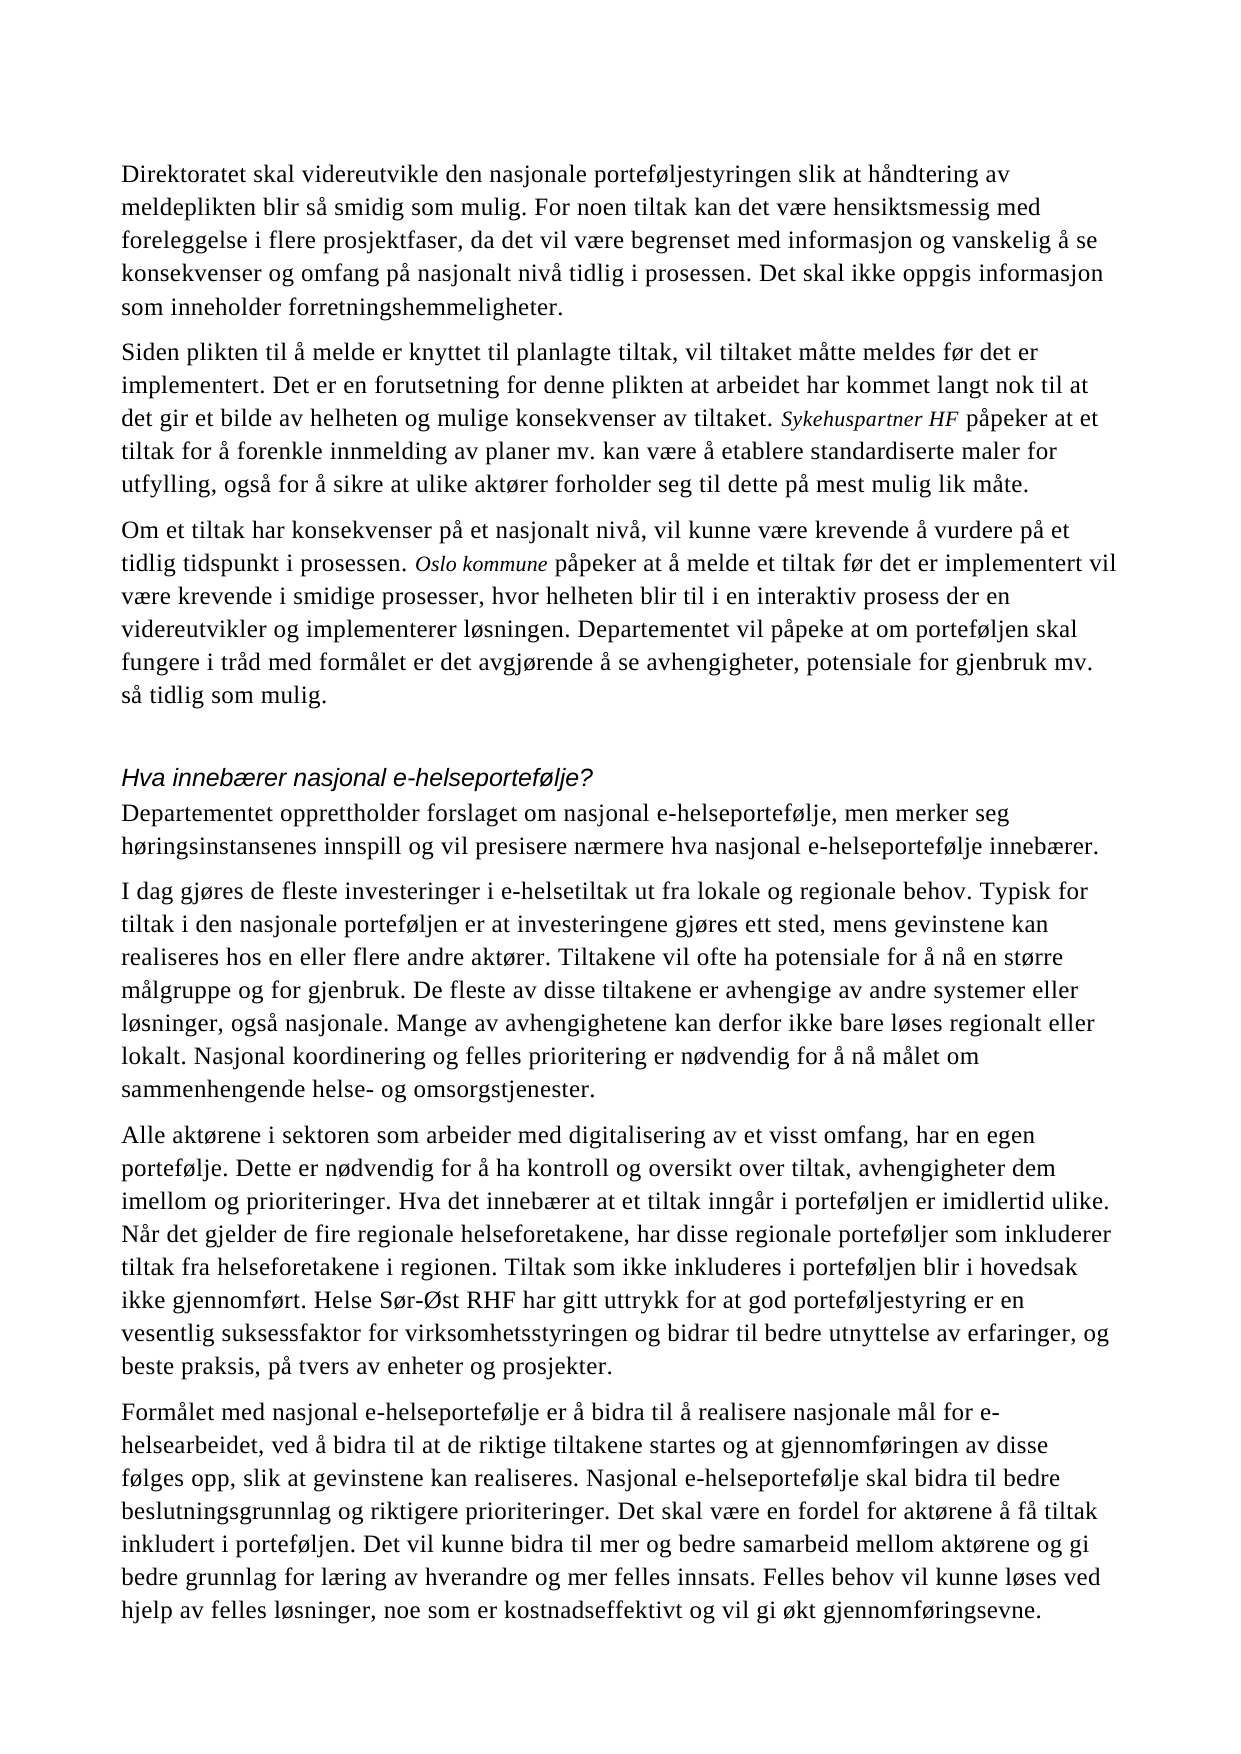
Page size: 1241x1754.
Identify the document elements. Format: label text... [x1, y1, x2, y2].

text Formålet med nasjonal e-helseportefølje er å bidra til å realisere nasjonale mål for e-helsearbeidet, ved å bidra til at de riktige tiltakene startes og at gjennomføringen av disse følges opp, slik at gevinstene kan realiseres. Nasjonal e-helseportefølje skal bidra til bedre beslutningsgrunnlag og riktigere prioriteringer. Det skal være en fordel for aktørene å få tiltak inkludert i porteføljen. Det vil kunne bidra til mer og bedre samarbeid mellom aktørene og gi bedre grunnlag for læring av hverandre og mer felles innsats. Felles behov vil kunne løses ved hjelp av felles løsninger, noe som er kostnadseffektivt og vil gi økt gjennomføringsevne. [121, 1397, 1119, 1623]
text Om et tiltak har konsekvenser på et nasjonalt nivå, vil kunne være krevende å vurdere på et tidlig tidspunkt i prosessen. Oslo kommune påpeker at å melde et tiltak før det er implementert vil være krevende i smidige prosesser, hvor helheten blir til i en interaktiv prosess der en videreutvikler og implementerer løsningen. Departementet vil påpeke at om porteføljen skal fungere i tråd med formålet er det avgjørende å se avhengigheter, potensiale for gjenbruk mv. så tidlig som mulig. [121, 515, 1119, 708]
text I dag gjøres de fleste investeringer i e-helsetiltak ut fra lokale og regionale behov. Typisk for tiltak i den nasjonale porteføljen er at investeringene gjøres ett sted, mens gevinstene kan realiseres hos en eller flere andre aktører. Tiltakene vil ofte ha potensiale for å nå en større målgruppe og for gjenbruk. De fleste av disse tiltakene er avhengige av andre systemer eller løsninger, også nasjonale. Mange av avhengighetene kan derfor ikke bare løses regionalt eller lokalt. Nasjonal koordinering og felles prioritering er nødvendig for å nå målet om sammenhengende helse- og omsorgstjenester. [121, 876, 1119, 1103]
text Departementet opprettholder forslaget om nasjonal e-helseportefølje, men merker seg høringsinstansenes innspill og vil presisere nærmere hva nasjonal e-helseportefølje innebærer. [121, 798, 1119, 859]
text Direktoratet skal videreutvikle den nasjonale porteføljestyringen slik at håndtering av meldeplikten blir så smidig som mulig. For noen tiltak kan det være hensiktsmessig med foreleggelse i flere prosjektfaser, da det vil være begrenset med informasjon og vanskelig å se konsekvenser og omfang på nasjonalt nivå tidlig i prosessen. Det skal ikke oppgis informasjon som inneholder forretningshemmeligheter. [121, 159, 1119, 320]
text Hva innebærer nasjonal e-helseportefølje? [121, 763, 1119, 792]
text Siden plikten til å melde er knyttet til planlagte tiltak, vil tiltaket måtte meldes før det er implementert. Det er en forutsetning for denne plikten at arbeidet har kommet langt nok til at det gir et bilde av helheten og mulige konsekvenser av tiltaket. Sykehuspartner HF påpeker at et tiltak for å forenkle innmelding av planer mv. kan være å etablere standardiserte maler for utfylling, også for å sikre at ulike aktører forholder seg til dette på mest mulig lik måte. [121, 337, 1119, 498]
text Alle aktørene i sektoren som arbeider med digitalisering av et visst omfang, har en egen portefølje. Dette er nødvendig for å ha kontroll og oversikt over tiltak, avhengigheter dem imellom og prioriteringer. Hva det innebærer at et tiltak inngår i porteføljen er imidlertid ulike. Når det gjelder de fire regionale helseforetakene, har disse regionale porteføljer som inkluderer tiltak fra helseforetakene i regionen. Tiltak som ikke inkluderes i porteføljen blir i hovedsak ikke gjennomført. Helse Sør-Øst RHF har gitt uttrykk for at god porteføljestyring er en vesentlig suksessfaktor for virksomhetsstyringen og bidrar til bedre utnyttelse av erfaringer, og beste praksis, på tvers av enheter og prosjekter. [121, 1120, 1119, 1380]
